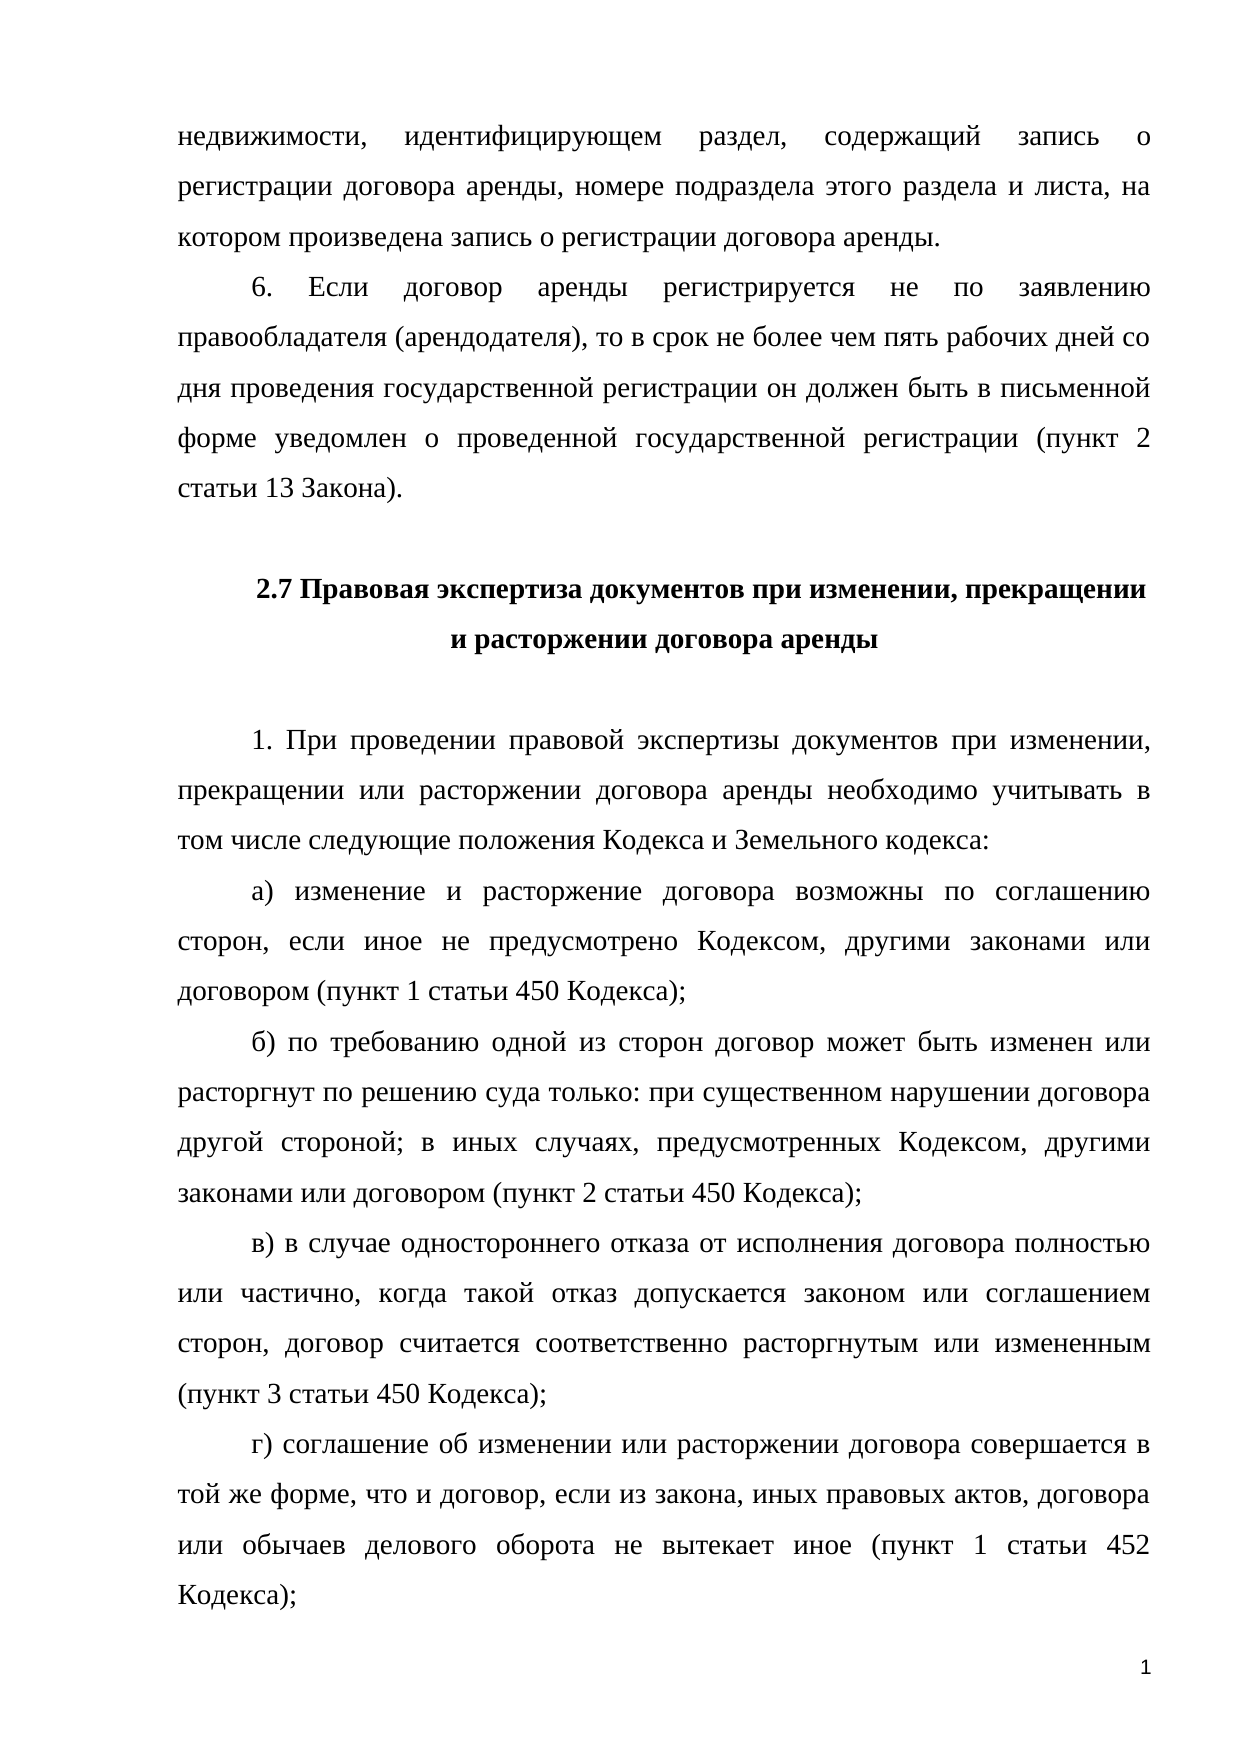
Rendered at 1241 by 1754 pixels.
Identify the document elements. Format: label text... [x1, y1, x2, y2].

subtitle 2.7 Правовая экспертиза документов при изменении, прекращении и расторжении договора аренды [177, 571, 1152, 655]
text б) по требованию одной из сторон договор может быть изменен или расторгнут по решению суда только: при существенном нарушении договора другой стороной; в иных случаях, предусмотренных Кодексом, другими законами или договором (пункт 2 статьи 450 Кодекса); [177, 1024, 1152, 1208]
text 6. Если договор аренды регистрируется не по заявлению правообладателя (арендодателя), то в срок не более чем пять рабочих дней со дня проведения государственной регистрации он должен быть в письменной форме уведомлен о проведенной государственной регистрации (пункт 2 статьи 13 Закона). [177, 269, 1152, 504]
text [177, 118, 1152, 252]
text г) соглашение об изменении или расторжении договора совершается в той же форме, что и договор, если из закона, иных правовых актов, договора или обычаев делового оборота не вытекает иное (пункт 1 статьи 452 Кодекса); [177, 1426, 1152, 1611]
text 1. При проведении правовой экспертизы документов при изменении, прекращении или расторжении договора аренды необходимо учитывать в том числе следующие положения Кодекса и Земельного кодекса: [177, 722, 1152, 856]
text в) в случае одностороннего отказа от исполнения договора полностью или частично, когда такой отказ допускается законом или соглашением сторон, договор считается соответственно расторгнутым или измененным (пункт 3 статьи 450 Кодекса); [177, 1225, 1152, 1409]
text а) изменение и расторжение договора возможны по соглашению сторон, если иное не предусмотрено Кодексом, другими законами или договором (пункт 1 статьи 450 Кодекса); [177, 873, 1152, 1007]
